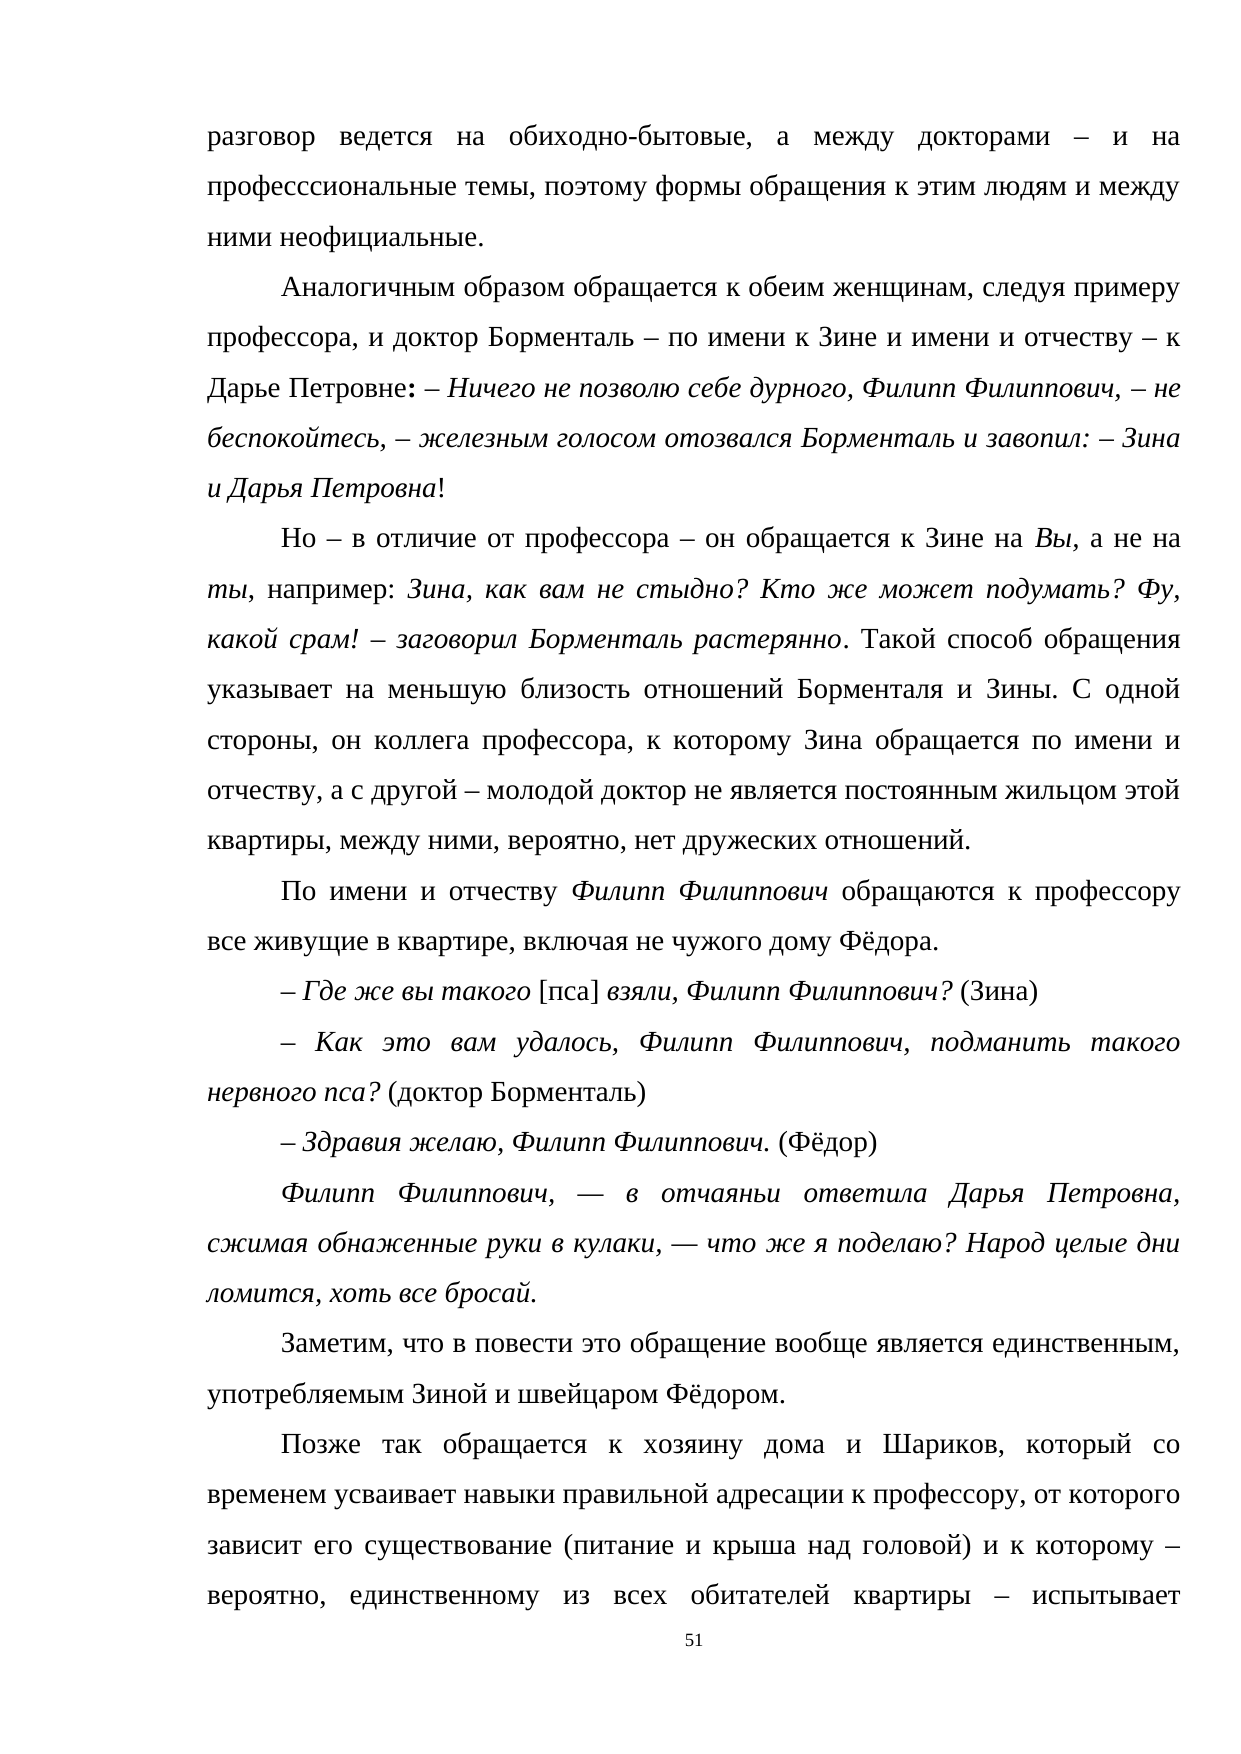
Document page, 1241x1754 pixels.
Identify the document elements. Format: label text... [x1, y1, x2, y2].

text – Здравия желаю, Филипп Филиппович. (Фёдор) [207, 1124, 1181, 1158]
text Аналогичным образом обращается к обеим женщинам, следуя примеру профессора, и доктор Борменталь – по имени к Зине и имени и отчеству – к Дарье Петровне: – Ничего не позволю себе дурного, Филипп Филиппович, – не беспокойтесь, – железным голосом отозвался Борменталь и завопил: – Зина и Дарья Петровна! [207, 269, 1181, 504]
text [207, 1426, 1181, 1611]
text Заметим, что в повести это обращение вообще является единственным, употребляемым Зиной и швейцаром Фёдором. [207, 1326, 1181, 1409]
text – Где же вы такого [пса] взяли, Филипп Филиппович? (Зина) [207, 973, 1181, 1007]
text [207, 118, 1181, 252]
text Филипп Филиппович, — в отчаяньи ответила Дарья Петровна, сжимая обнаженные руки в кулаки, — что же я поделаю? Народ целые дни ломится, хоть все бросай. [207, 1175, 1181, 1309]
text По имени и отчеству Филипп Филиппович обращаются к профессору все живущие в квартире, включая не чужого дому Фёдора. [207, 873, 1181, 957]
text Но – в отличие от профессора – он обращается к Зине на Вы, а не на ты, например: Зина, как вам не стыдно? Кто же может подумать? Фу, какой срам! – заговорил Борменталь растерянно. Такой способ обращения указывает на меньшую близость отношений Борменталя и Зины. С одной стороны, он коллега профессора, к которому Зина обращается по имени и отчеству, а с другой – молодой доктор не является постоянным жильцом этой квартиры, между ними, вероятно, нет дружеских отношений. [207, 521, 1181, 856]
text – Как это вам удалось, Филипп Филиппович, подманить такого нервного пса? (доктор Борменталь) [207, 1024, 1181, 1108]
